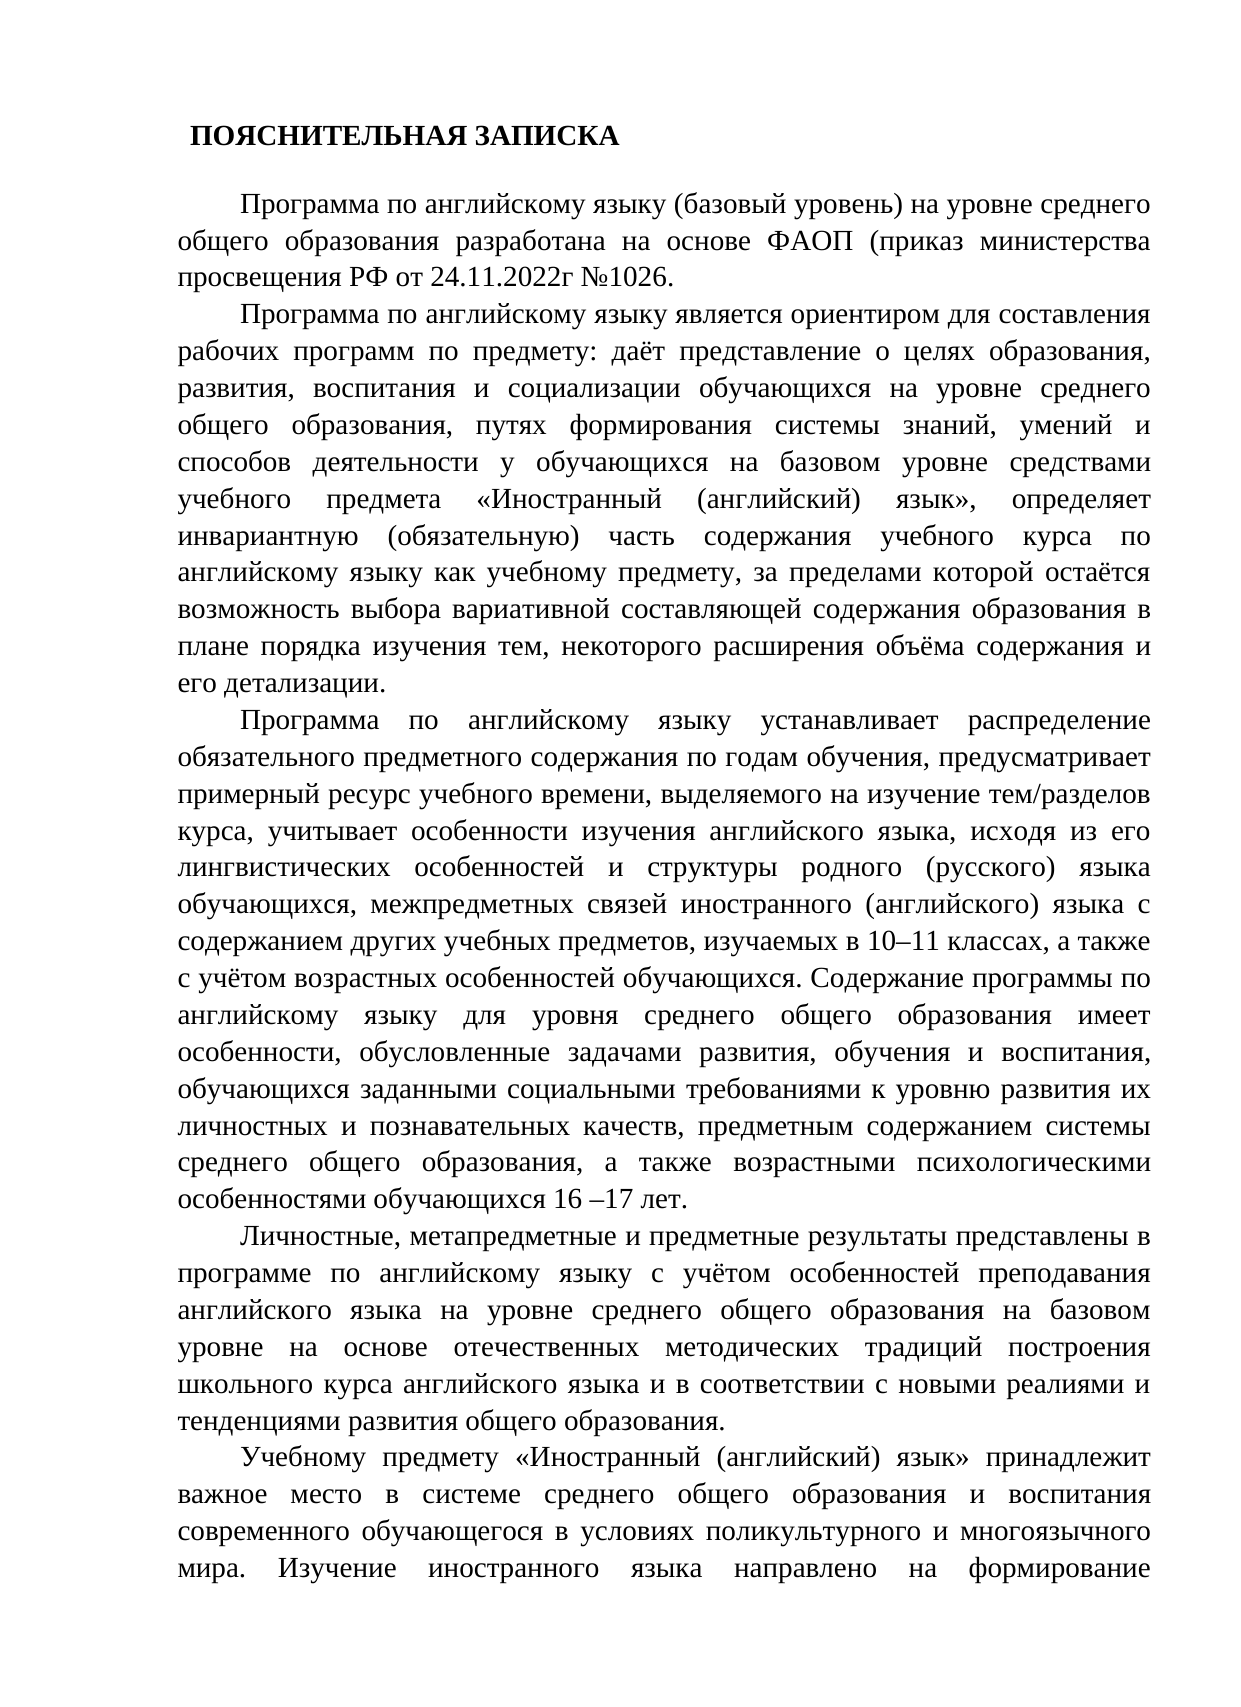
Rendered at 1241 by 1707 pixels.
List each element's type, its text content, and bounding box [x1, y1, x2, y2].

text Личностные, метапредметные и предметные результаты представлены в программе по английскому языку с учётом особенностей преподавания английского языка на уровне среднего общего образования на базовом уровне на основе отечественных методических традиций построения школьного курса английского языка и в соответствии с новыми реалиями и тенденциями развития общего образования. [177, 1218, 1152, 1436]
text Программа по английскому языку (базовый уровень) на уровне среднего общего образования разработана на основе ФАОП (приказ министерства просвещения РФ от 24.11.2022г №1026. [177, 186, 1152, 293]
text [177, 1439, 1152, 1584]
text Программа по английскому языку устанавливает распределение обязательного предметного содержания по годам обучения, предусматривает примерный ресурс учебного времени, выделяемого на изучение тем/разделов курса, учитывает особенности изучения английского языка, исходя из его лингвистических особенностей и структуры родного (русского) языка обучающихся, межпредметных связей иностранного (английского) языка с содержанием других учебных предметов, изучаемых в 10–11 классах, а также с учётом возрастных особенностей обучающихся. Содержание программы по английскому языку для уровня среднего общего образования имеет особенности, обусловленные задачами развития, обучения и воспитания, обучающихся заданными социальными требованиями к уровню развития их личностных и познавательных качеств, предметным содержанием системы среднего общего образования, а также возрастными психологическими особенностями обучающихся 16 –17 лет. [177, 702, 1152, 1215]
text ПОЯСНИТЕЛЬНАЯ ЗАПИСКА [190, 118, 1152, 152]
text Программа по английскому языку является ориентиром для составления рабочих программ по предмету: даёт представление о целях образования, развития, воспитания и социализации обучающихся на уровне среднего общего образования, путях формирования системы знаний, умений и способов деятельности у обучающихся на базовом уровне средствами учебного предмета «Иностранный (английский) язык», определяет инвариантную (обязательную) часть содержания учебного курса по английскому языку как учебному предмету, за пределами которой остаётся возможность выбора вариативной составляющей содержания образования в плане порядка изучения тем, некоторого расширения объёма содержания и его детализации. [177, 296, 1152, 699]
